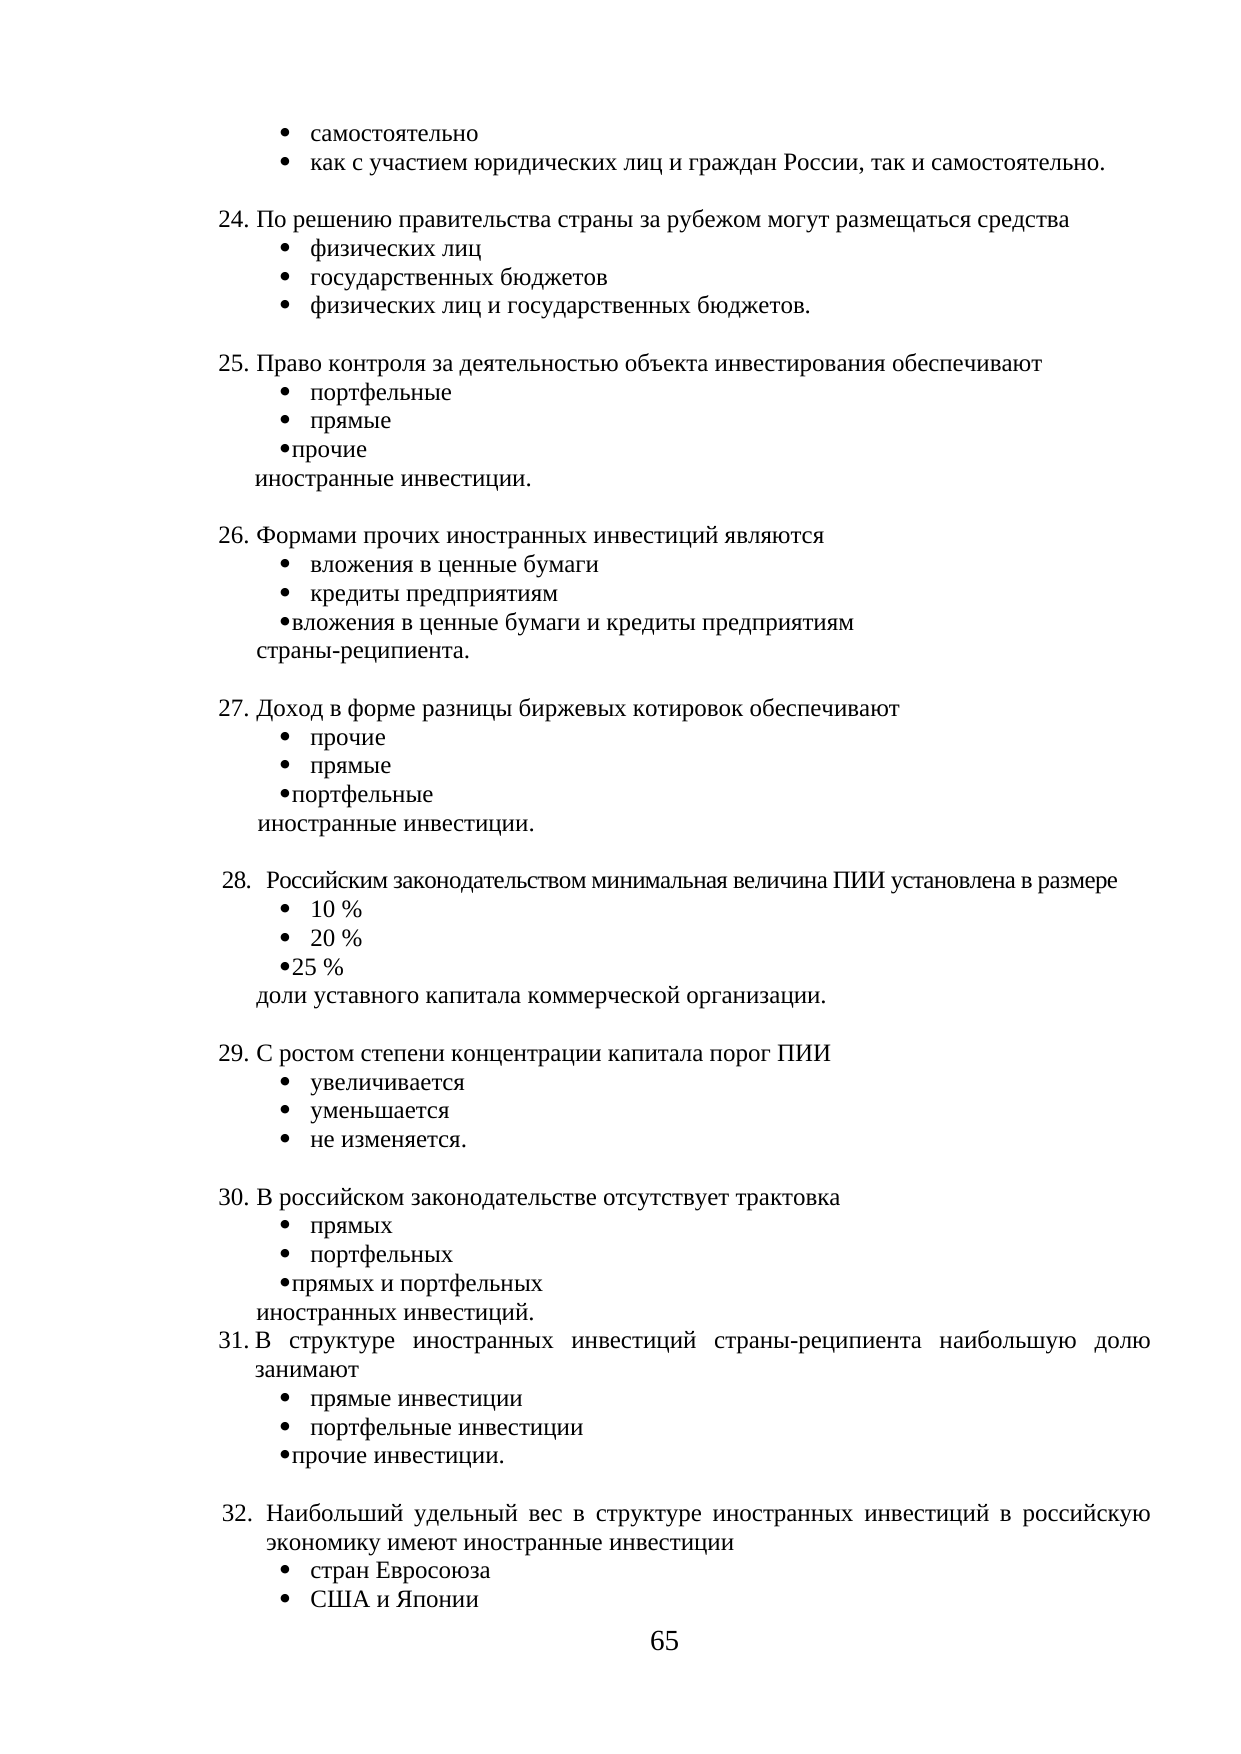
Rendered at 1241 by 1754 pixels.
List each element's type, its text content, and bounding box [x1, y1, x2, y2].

text иностранные инвестиции. [254, 463, 1152, 492]
list уменьшается [281, 1096, 1152, 1124]
text 31. В структуре иностранных инвестиций страны-реципиента наибольшую долю занимают [218, 1326, 1152, 1383]
list прямых и портфельных [281, 1268, 1152, 1297]
list как с участием юридических лиц и граждан России, так и самостоятельно. [281, 147, 1152, 176]
list стран Евросоюза [281, 1556, 1152, 1584]
text 26. Формами прочих иностранных инвестиций являются [218, 521, 1152, 549]
list портфельные инвестиции [281, 1412, 1152, 1441]
list 25 % [281, 952, 1152, 981]
text доли уставного капитала коммерческой организации. [256, 981, 1152, 1009]
text 24. По решению правительства страны за рубежом могут размещаться средства [218, 204, 1152, 233]
text 30. В российском законодательстве отсутствует трактовка [218, 1182, 1152, 1211]
text иностранные инвестиции. [257, 808, 1152, 837]
text 25. Право контроля за деятельностью объекта инвестирования обеспечивают [218, 348, 1152, 377]
list физических лиц и государственных бюджетов. [281, 291, 1152, 319]
list вложения в ценные бумаги и кредиты предприятиям [281, 607, 1152, 636]
list портфельных [281, 1239, 1152, 1268]
list США и Японии [281, 1584, 1152, 1613]
list прямых [281, 1211, 1152, 1239]
list портфельные [281, 779, 1152, 808]
text страны-реципиента. [256, 636, 1152, 664]
text 28. Российским законодательством минимальная величина ПИИ установлена в размере [222, 866, 1152, 894]
list прямые инвестиции [281, 1383, 1152, 1412]
list 10 % [281, 894, 1152, 923]
list прочие [281, 434, 1152, 463]
list самостоятельно [281, 118, 1152, 147]
text 29. С ростом степени концентрации капитала порог ПИИ [218, 1038, 1152, 1067]
list прямые [281, 406, 1152, 434]
text 32. Наибольший удельный вес в структуре иностранных инвестиций в российскую экономику имеют иностранные инвестиции [222, 1498, 1152, 1556]
list физических лиц [281, 233, 1152, 262]
list прямые [281, 751, 1152, 779]
list увеличивается [281, 1067, 1152, 1096]
list портфельные [281, 377, 1152, 406]
list прочие инвестиции. [281, 1441, 1152, 1469]
list не изменяется. [281, 1124, 1152, 1153]
list вложения в ценные бумаги [281, 549, 1152, 578]
text иностранных инвестиций. [256, 1297, 1152, 1326]
list кредиты предприятиям [281, 578, 1152, 607]
list 20 % [281, 923, 1152, 952]
list государственных бюджетов [281, 262, 1152, 291]
list прочие [281, 722, 1152, 751]
text 27. Доход в форме разницы биржевых котировок обеспечивают [218, 693, 1152, 722]
